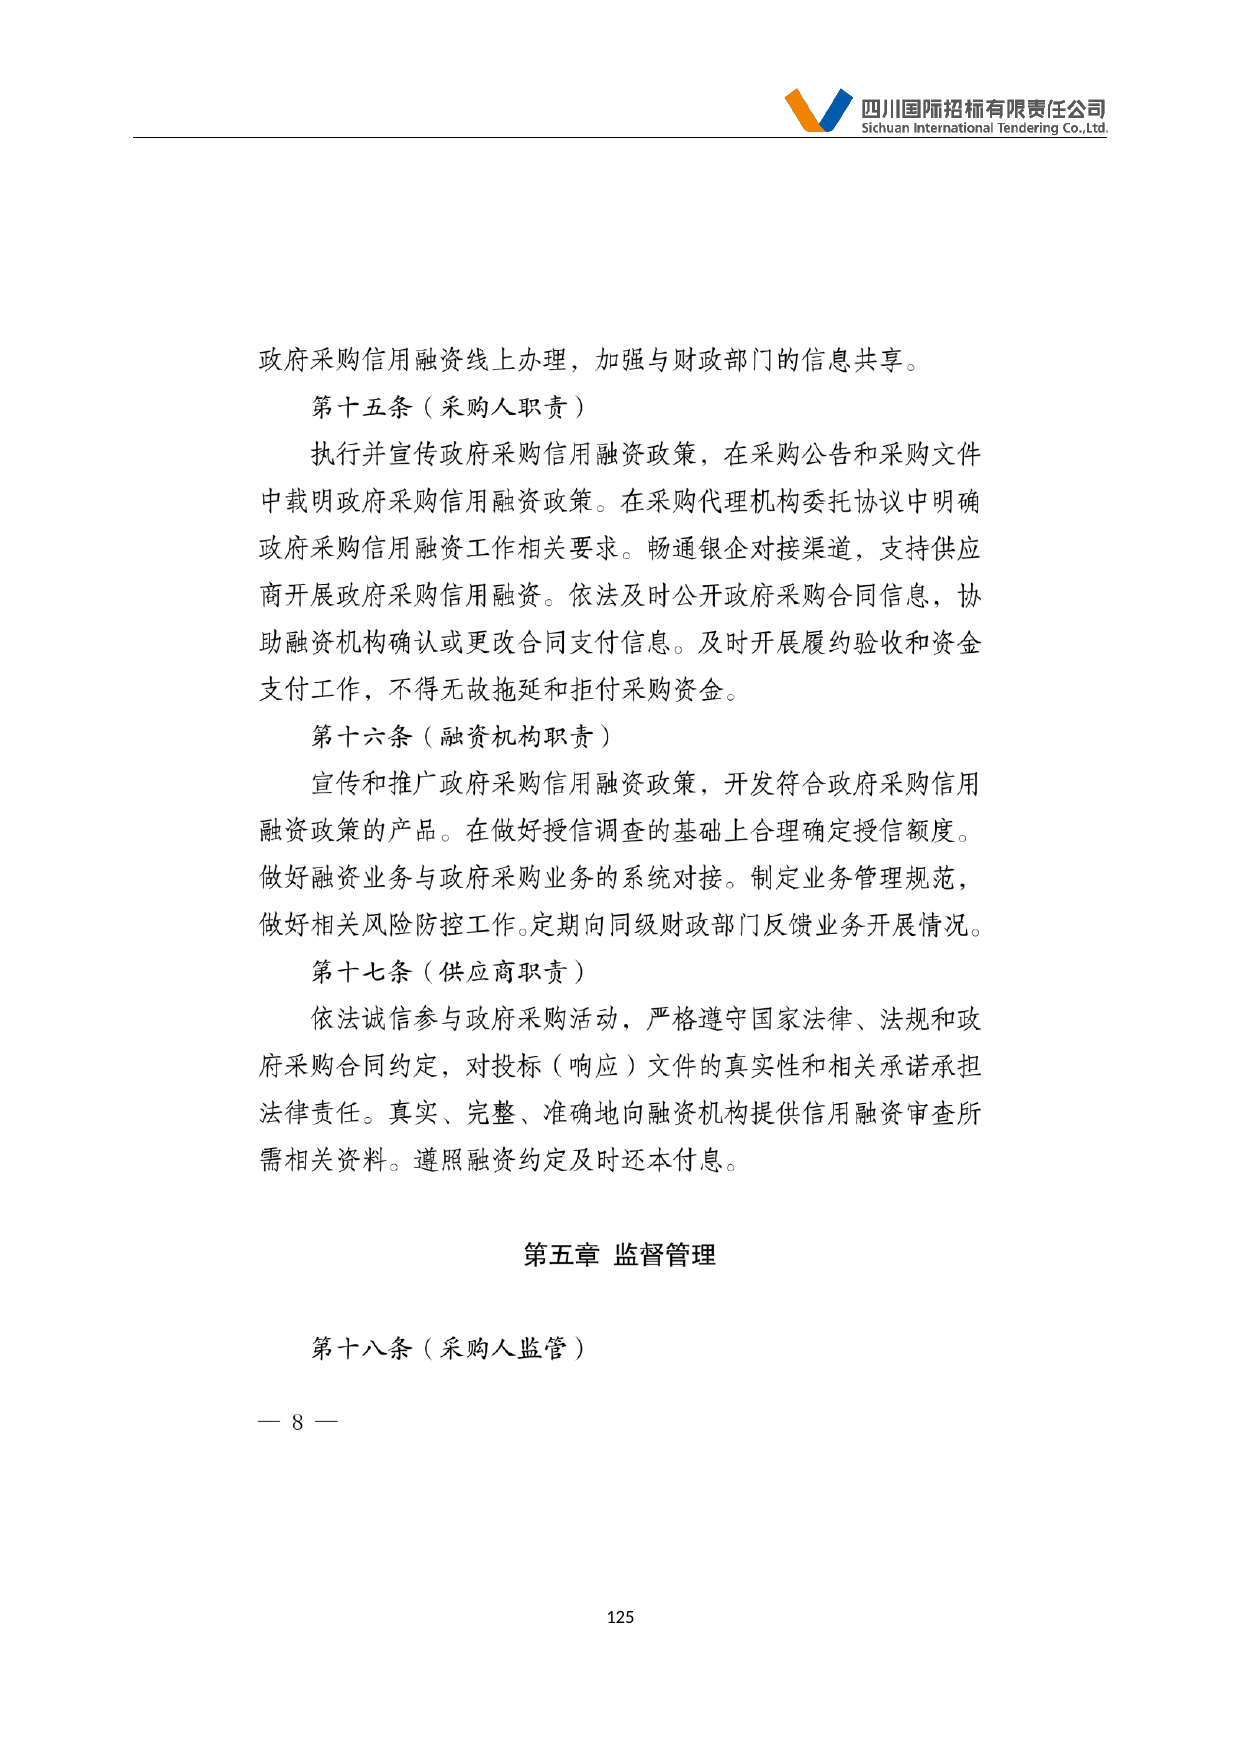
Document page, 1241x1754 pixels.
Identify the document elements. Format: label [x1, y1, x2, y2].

picture [132, 166, 1104, 1538]
picture [784, 88, 1108, 135]
